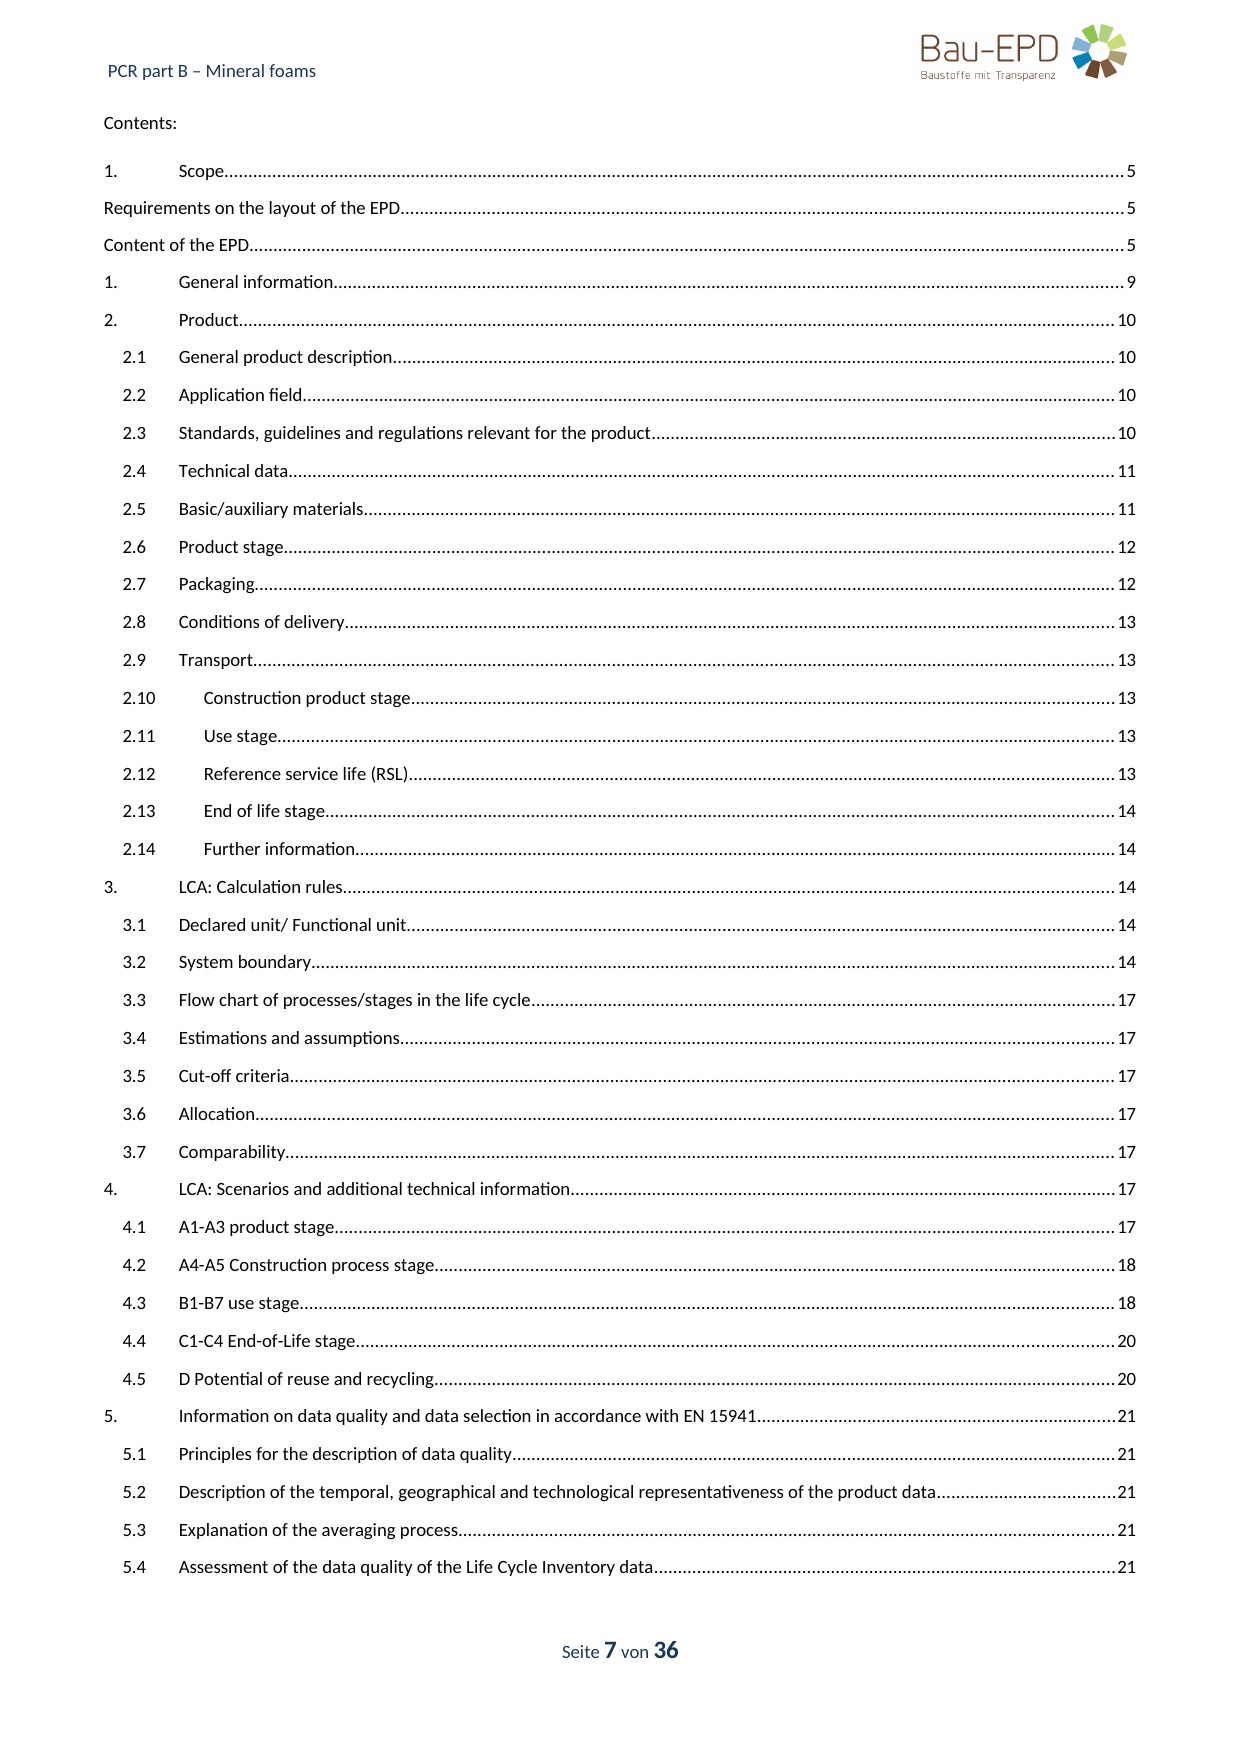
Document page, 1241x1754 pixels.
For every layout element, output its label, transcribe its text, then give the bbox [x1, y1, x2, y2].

text 2.5 Basic/auxiliary materials 11 [122, 497, 1137, 520]
text 2.7 Packaging 12 [122, 573, 1137, 596]
text 2.4 Technical data 11 [122, 459, 1137, 482]
text 5.3 Explanation of the averaging process 21 [122, 1518, 1137, 1541]
text 4.1 A1-A3 product stage 17 [122, 1215, 1137, 1238]
text 2.9 Transport 13 [122, 648, 1137, 671]
text 4. LCA: Scenarios and additional technical information 17 [103, 1178, 1137, 1201]
text 3. LCA: Calculation rules 14 [103, 875, 1137, 898]
text 2.8 Conditions of delivery 13 [122, 610, 1137, 633]
text 4.3 B1-B7 use stage 18 [122, 1291, 1137, 1314]
text 3.5 Cut-off criteria 17 [122, 1064, 1137, 1087]
text 2.1 General product description 10 [122, 346, 1137, 369]
text 5.4 Assessment of the data quality of the Life Cycle Inventory data 21 [122, 1556, 1137, 1579]
text 2.2 Application field 10 [122, 383, 1137, 406]
text 2.6 Product stage 12 [122, 535, 1137, 558]
text 3.2 System boundary 14 [122, 951, 1137, 974]
text 4.4 C1-C4 End-of-Life stage 20 [122, 1329, 1137, 1352]
text 3.1 Declared unit/ Functional unit 14 [122, 913, 1137, 936]
text 2.11 Use stage 13 [122, 724, 1137, 747]
text Requirements on the layout of the EPD 5 [103, 197, 1137, 219]
text 2.13 End of life stage 14 [122, 799, 1137, 822]
text 5.2 Description of the temporal, geographical and technological representativeness of the product data 21 [122, 1480, 1137, 1503]
text 3.6 Allocation 17 [122, 1102, 1137, 1125]
text 2.10 Construction product stage 13 [122, 686, 1137, 709]
text 3.7 Comparability 17 [122, 1140, 1137, 1163]
text 5.1 Principles for the description of data quality 21 [122, 1442, 1137, 1465]
text 4.5 D Potential of reuse and recycling 20 [122, 1367, 1137, 1389]
text 2. Product 10 [103, 308, 1137, 331]
text 5. Information on data quality and data selection in accordance with EN 15941 21 [103, 1404, 1137, 1427]
text 2.12 Reference service life (RSL) 13 [122, 762, 1137, 784]
text Contents: [103, 112, 1137, 134]
text 4.2 A4-A5 Construction process stage 18 [122, 1253, 1137, 1276]
text 1. Scope 5 [103, 159, 1137, 182]
text 3.3 Flow chart of processes/stages in the life cycle 17 [122, 988, 1137, 1011]
picture [913, 22, 1130, 82]
text 3.4 Estimations and assumptions 17 [122, 1026, 1137, 1049]
text 2.14 Further information 14 [122, 837, 1137, 860]
text Content of the EPD 5 [103, 233, 1137, 256]
text 1. General information 9 [103, 270, 1137, 293]
text 2.3 Standards, guidelines and regulations relevant for the product 10 [122, 421, 1137, 444]
